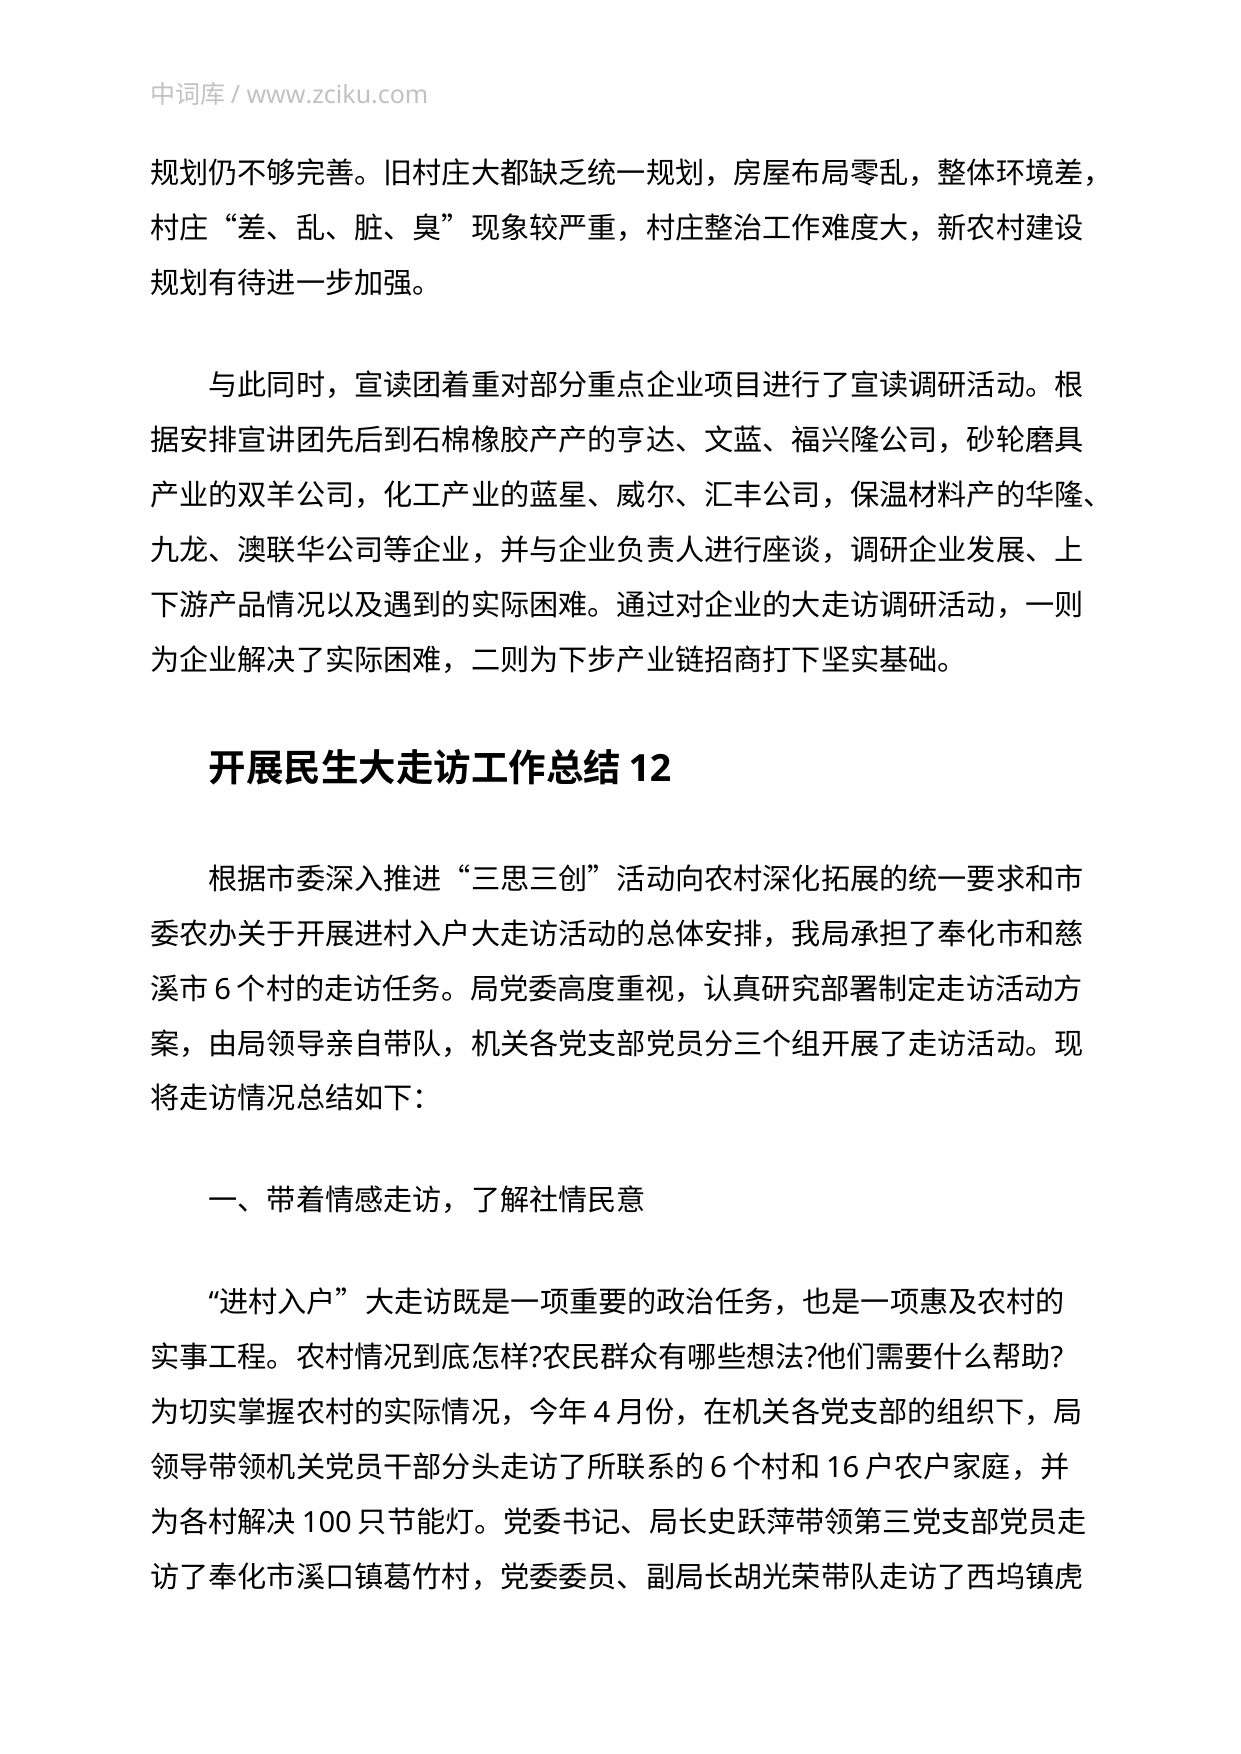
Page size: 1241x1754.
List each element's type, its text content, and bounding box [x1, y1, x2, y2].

text 开展民生大走访工作总结12 [150, 738, 1090, 792]
text 一、带着情感走访，了解社情民意 [150, 1177, 1090, 1219]
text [150, 150, 1090, 302]
text 与此同时，宣读团着重对部分重点企业项目进行了宣读调研活动。根据安排宣讲团先后到石棉橡胶产产的亨达、文蓝、福兴隆公司，砂轮磨具产业的双羊公司，化工产业的蓝星、威尔、汇丰公司，保温材料产的华隆、九龙、澳联华公司等企业，并与企业负责人进行座谈，调研企业发展、上下游产品情况以及遇到的实际困难。通过对企业的大走访调研活动，一则为企业解决了实际困难，二则为下步产业链招商打下坚实基础。 [150, 362, 1090, 678]
text 根据市委深入推进“三思三创”活动向农村深化拓展的统一要求和市委农办关于开展进村入户大走访活动的总体安排，我局承担了奉化市和慈溪市6个村的走访任务。局党委高度重视，认真研究部署制定走访活动方案，由局领导亲自带队，机关各党支部党员分三个组开展了走访活动。现将走访情况总结如下： [150, 855, 1090, 1117]
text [150, 1279, 1090, 1596]
